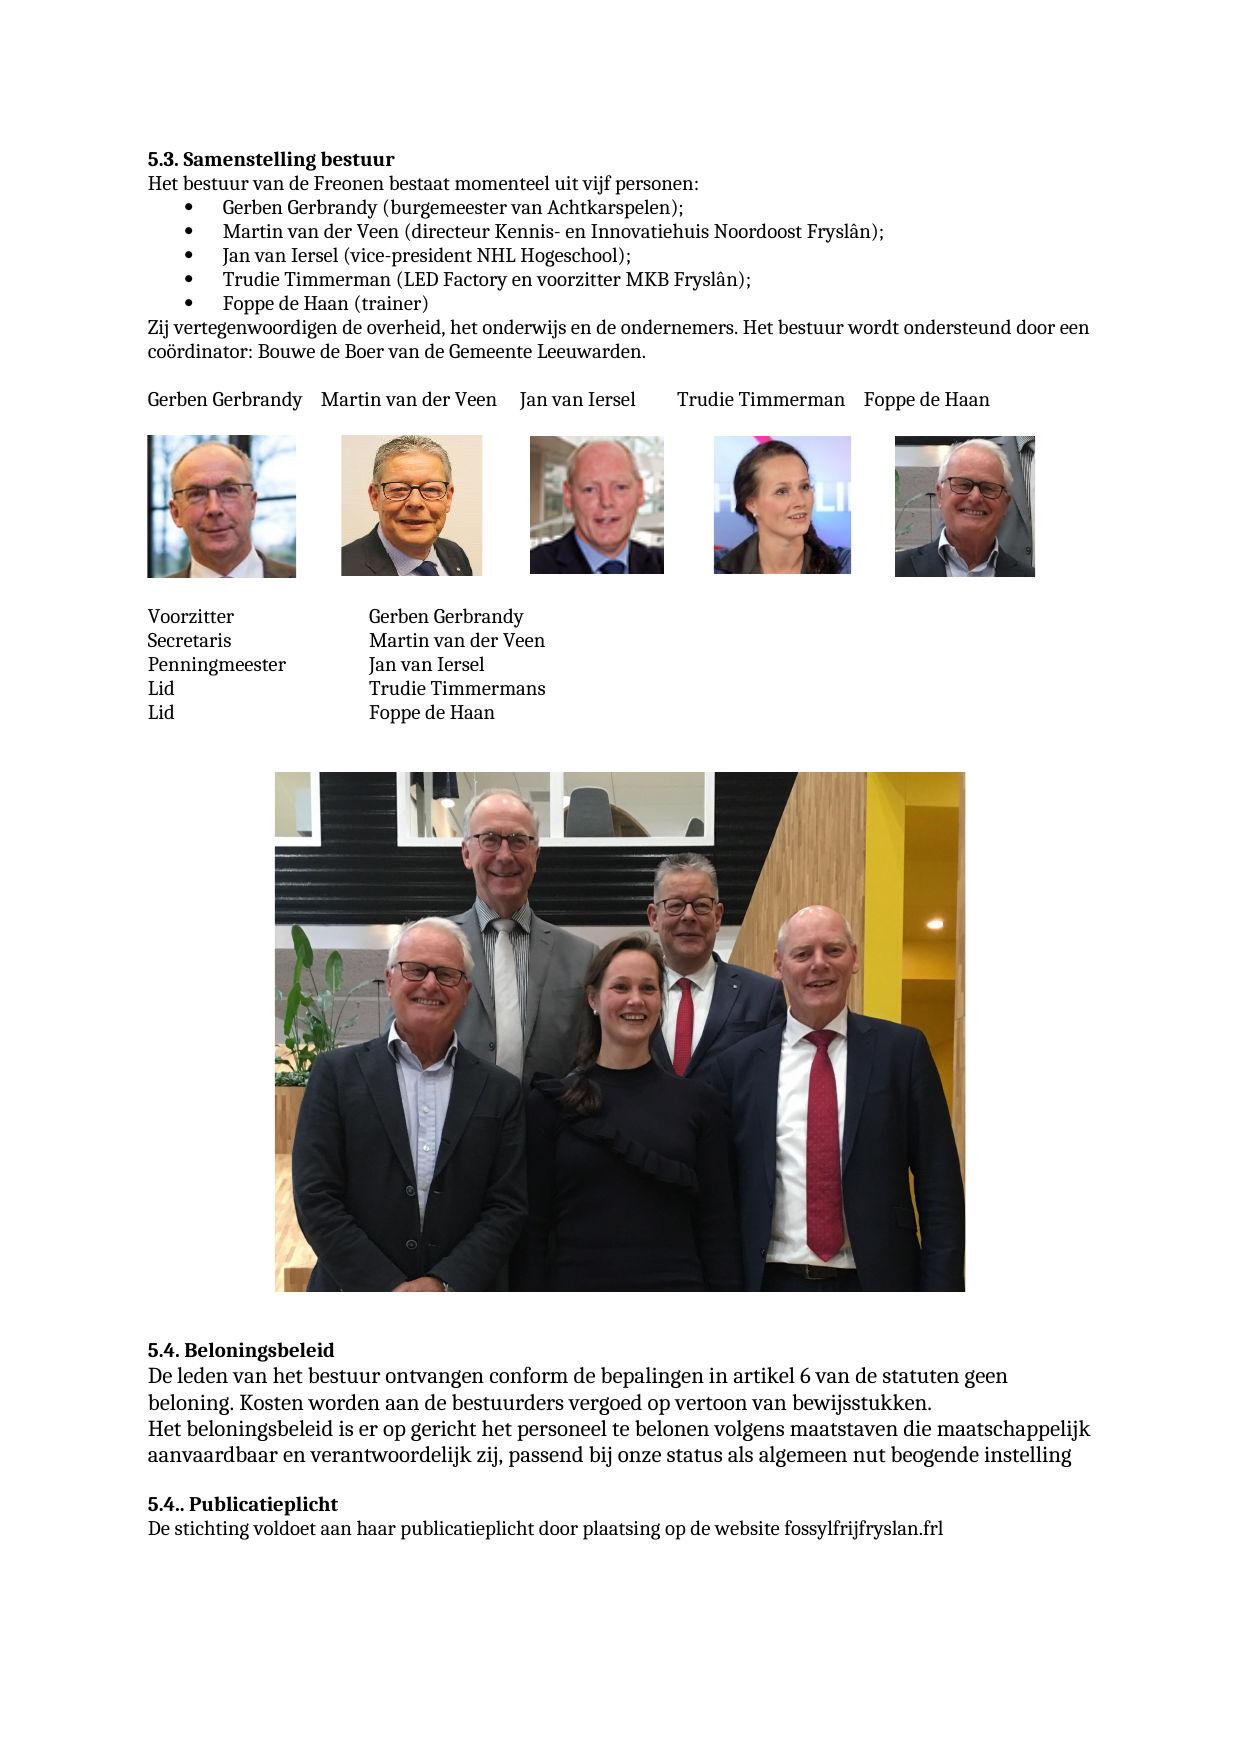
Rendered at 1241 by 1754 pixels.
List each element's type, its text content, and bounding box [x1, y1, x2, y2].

text 5.4. Beloningsbeleid [148, 1339, 1093, 1363]
text Het beloningsbeleid is er op gericht het personeel te belonen volgens maatstaven die maatschappelijk aanvaardbaar en verantwoordelijk zij, passend bij onze status als algemeen nut beogende instelling [148, 1416, 1093, 1468]
text De stichting voldoet aan haar publicatieplicht door plaatsing op de website fossylfrijfryslan.frl [148, 1516, 1093, 1540]
text De leden van het bestuur ontvangen conform de bepalingen in artikel 6 van de statuten geen beloning. Kosten worden aan de bestuurders vergoed op vertoon van bewijsstukken. [148, 1363, 1093, 1416]
list Foppe de Haan (trainer) [185, 291, 1093, 315]
picture [895, 436, 1036, 577]
text Gerben Gerbrandy Martin van der Veen Jan van Iersel Trudie Timmerman Foppe de Haan [148, 387, 1093, 411]
text Voorzitter Gerben Gerbrandy [148, 605, 1093, 629]
text Secretaris Martin van der Veen [148, 629, 1093, 653]
list Martin van der Veen (directeur Kennis- en Innovatiehuis Noordoost Fryslân); [185, 219, 1093, 243]
list Jan van Iersel (vice-president NHL Hogeschool); [185, 243, 1093, 267]
list Trudie Timmerman (LED Factory en voorzitter MKB Fryslân); [185, 267, 1093, 291]
picture [147, 435, 297, 578]
picture [341, 435, 483, 576]
text Het bestuur van de Freonen bestaat momenteel uit vijf personen: [148, 172, 1093, 196]
list Gerben Gerbrandy (burgemeester van Achtkarspelen); [185, 196, 1093, 219]
text Lid Trudie Timmermans [148, 677, 1093, 701]
picture [713, 436, 852, 574]
text 5.3. Samenstelling bestuur [148, 148, 1093, 172]
picture [530, 436, 664, 574]
text 5.4.. Publicatieplicht [148, 1492, 1093, 1516]
picture [274, 772, 966, 1292]
text Penningmeester Jan van Iersel [148, 653, 1093, 677]
text Zij vertegenwoordigen de overheid, het onderwijs en de ondernemers. Het bestuur wordt ondersteund door een coördinator: Bouwe de Boer van de Gemeente Leeuwarden. [148, 315, 1093, 363]
text Lid Foppe de Haan [148, 701, 1093, 725]
